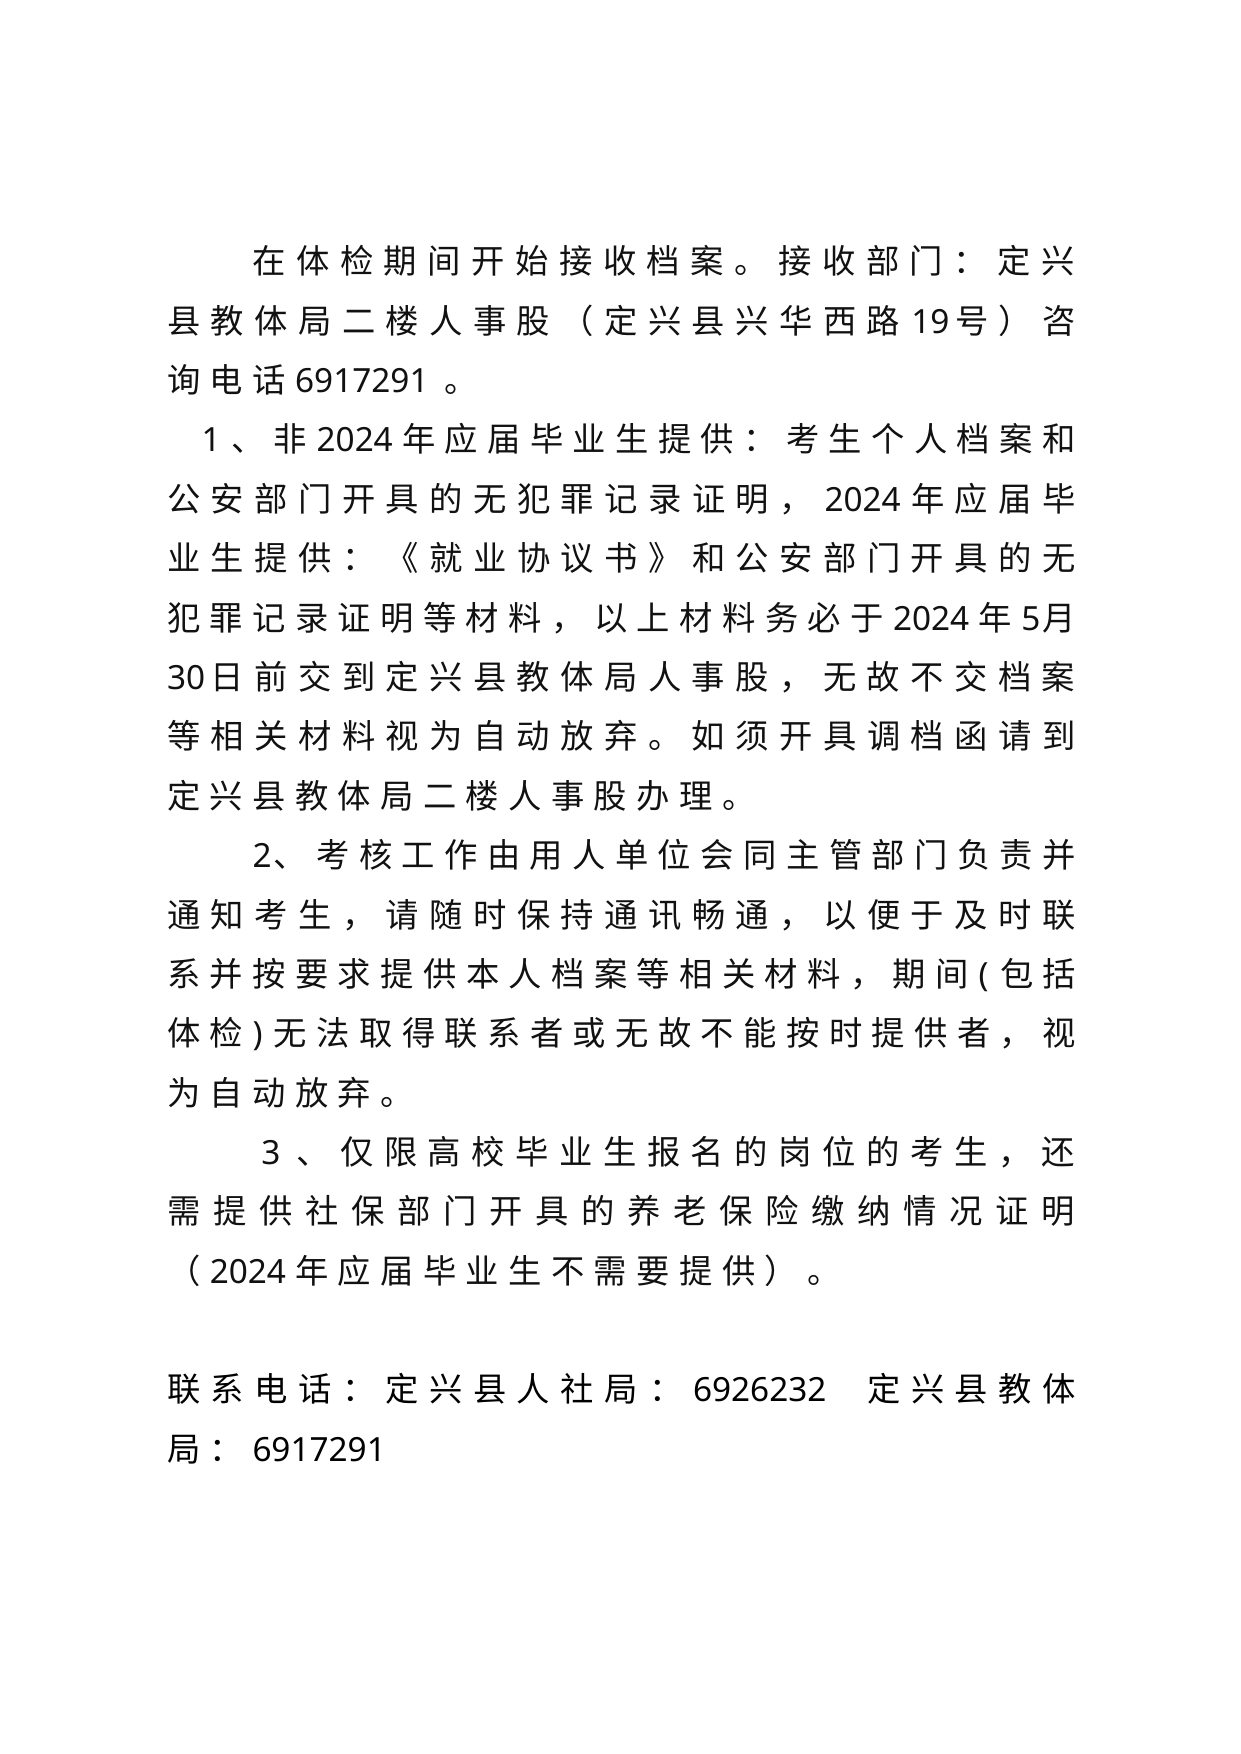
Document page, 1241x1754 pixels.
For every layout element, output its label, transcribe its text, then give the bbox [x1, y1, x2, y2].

text 在体检期间开始接收档案。接收部门：定兴县教体局二楼人事股（定兴县兴华西路19号）咨询电话6917291。 [167, 230, 1085, 408]
text 2、考核工作由用人单位会同主管部门负责并通知考生，请随时保持通讯畅通，以便于及时联系并按要求提供本人档案等相关材料，期间(包括体检)无法取得联系者或无故不能按时提供者，视为自动放弃。 [167, 823, 1085, 1120]
text 3、仅限高校毕业生报名的岗位的考生，还需提供社保部门开具的养老保险缴纳情况证明（2024年应届毕业生不需要提供）。 [167, 1120, 1085, 1298]
text 1、非2024年应届毕业生提供：考生个人档案和公安部门开具的无犯罪记录证明，2024年应届毕业生提供：《就业协议书》和公安部门开具的无犯罪记录证明等材料，以上材料务必于2024年5月30日前交到定兴县教体局人事股，无故不交档案等相关材料视为自动放弃。如须开具调档函请到定兴县教体局二楼人事股办理。 [167, 408, 1085, 823]
text 联系电话：定兴县人社局：6926232 定兴县教体局：6917291 [167, 1358, 1085, 1477]
